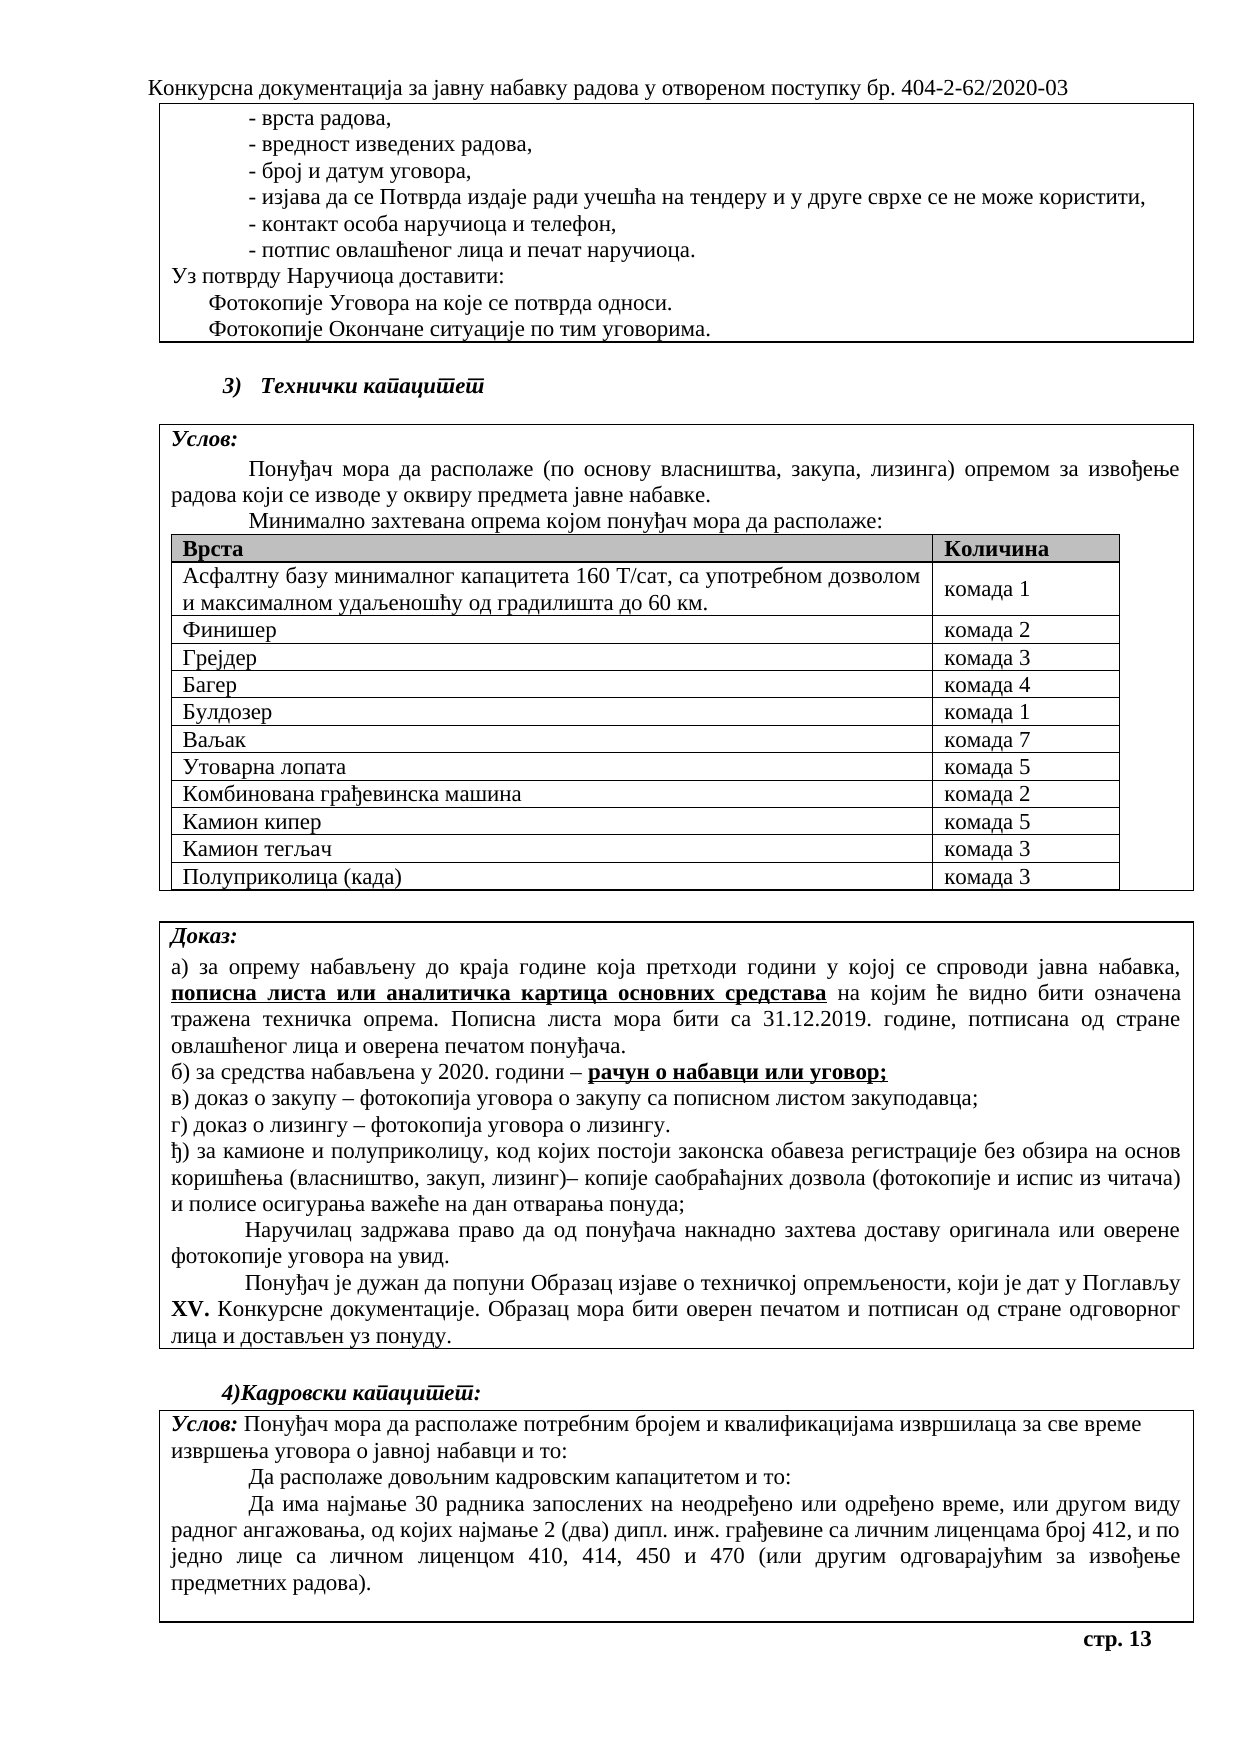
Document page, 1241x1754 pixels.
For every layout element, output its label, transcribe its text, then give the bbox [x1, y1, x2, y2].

table_header Услов: Понуђач мора да располаже (по основу власништва, закупа, лизинга) опремом за извођење радова који се изводе у оквиру предмета јавне набавке. Минимално захтевана опрема којом понуђач мора да располаже: [160, 425, 1193, 890]
list 4)Кадровски капацитет: [148, 1379, 1152, 1406]
list Технички капацитет [223, 373, 1152, 399]
table_header Услов: Понуђач мора да располаже потребним бројем и квалификацијама извршилаца за све време извршења уговора о јавној набавци и то: Да располаже довољним кадровским капацитетом и то: Да има најмање 30 радника запослених на неодређено или одређено време, или другом виду радног ангажовања, од којих најмање 2 (два) дипл. инж. грађевине са личним лиценцама број 412, и по једно лице са личном лиценцом 410, 414, 450 и 470 (или другим одговарајућим за извођење предметних радова). [160, 1411, 1193, 1621]
table_header Доказ: а) за опрему набављену до краја године која претходи години у којој се спроводи јавна набавка, пописна листа или аналитичка картица основних средстава на којим ће видно бити означена тражена техничка опрема. Пописна листа мора бити са 31.12.2019. године, потписана од стране овлашћеног лица и оверена печатом понуђача. б) за средства набављена у 2020. години – рачун о набавци или уговор; в) доказ о закупу – фотокопија уговора о закупу са пописном листом закуподавца; г) доказ о лизингу – фотокопија уговора о лизингу. ђ) за камионе и полуприколицу, код којих постоји законска обавеза регистрације без обзира на основ коришћења (власништво, закуп, лизинг)– копије саобраћајних дозвола (фотокопије и испис из читача) и полисе осигурања важеће на дан отварања понуда; Наручилац задржава право да од понуђача накнадно захтева доставу оригинала или оверене фотокопије уговора на увид. Понуђач је дужан да попуни Образац изјаве о техничкој опремљености, који је дат у Поглављу XV. Конкурсне документације. Образац мора бити оверен печатом и потписан од стране одговорног лица и достављен уз понуду. [160, 923, 1193, 1348]
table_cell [160, 104, 1193, 341]
